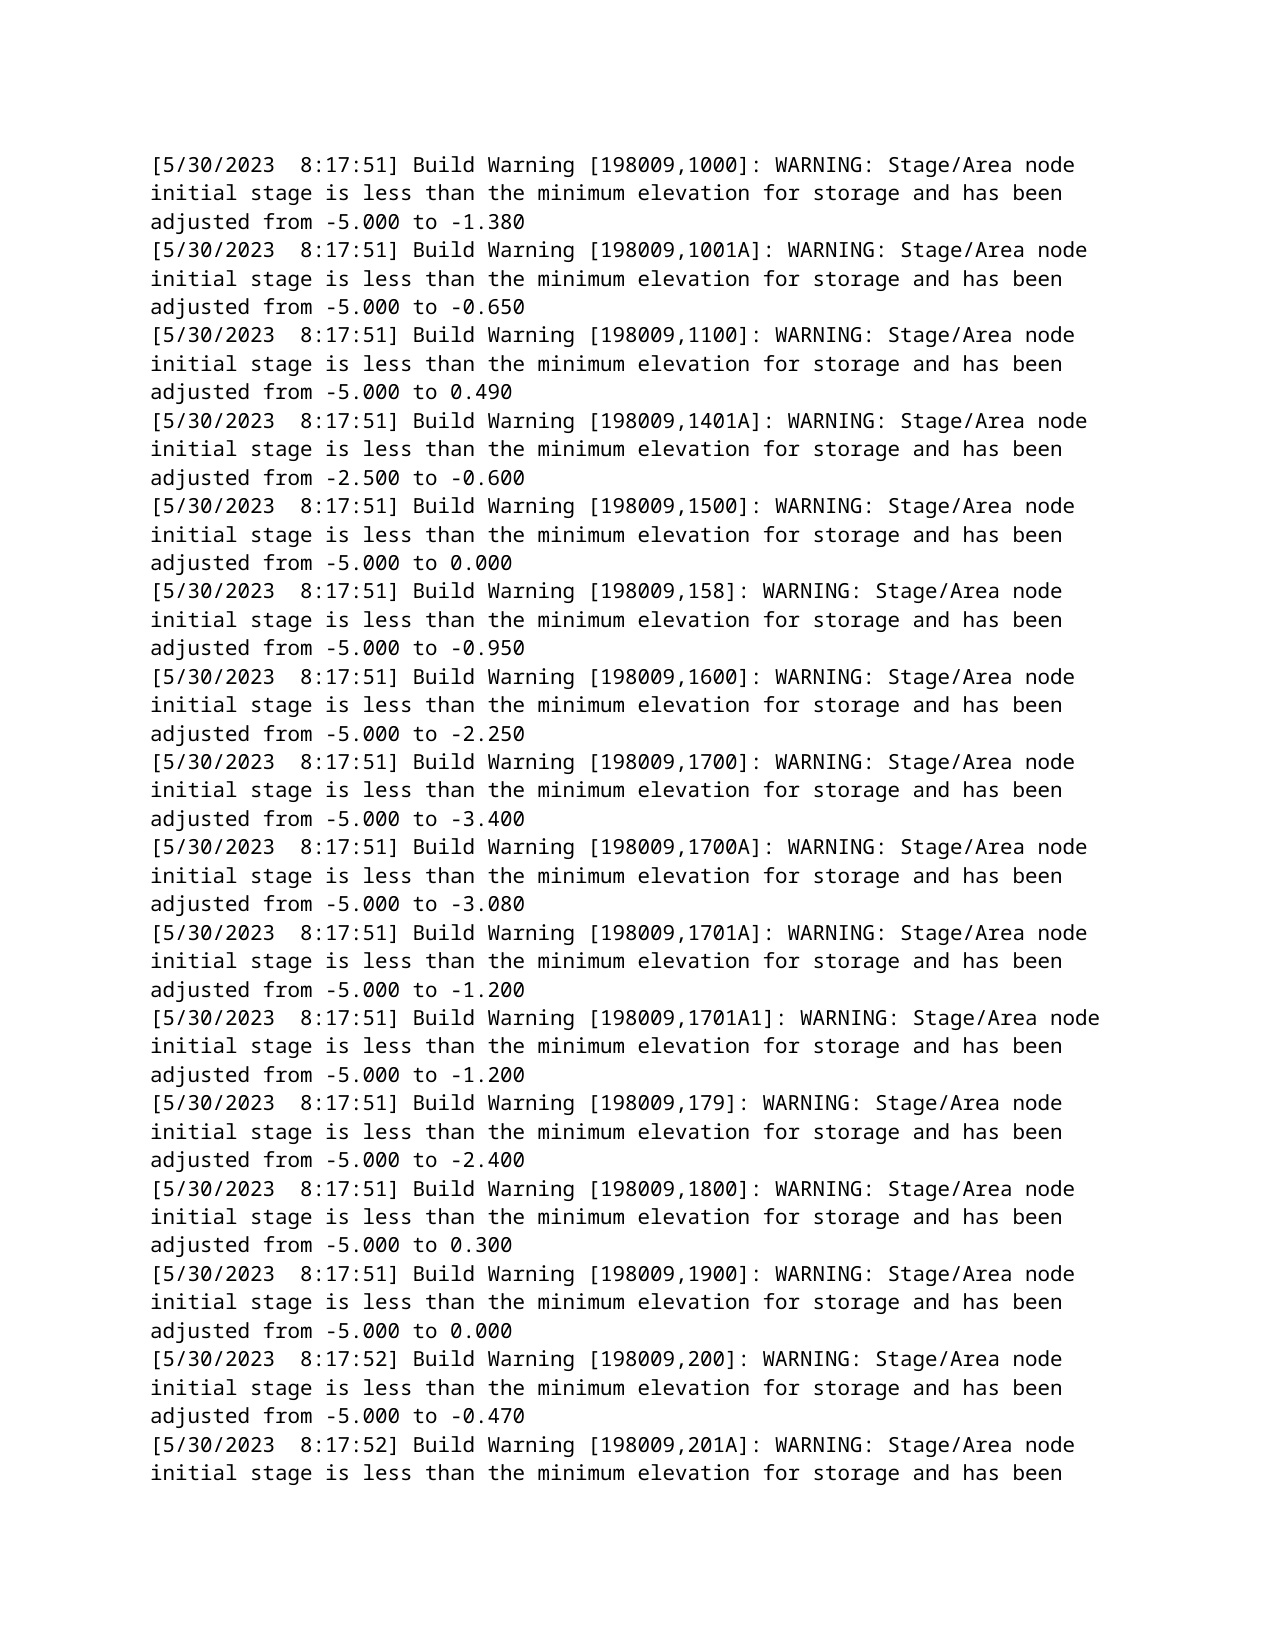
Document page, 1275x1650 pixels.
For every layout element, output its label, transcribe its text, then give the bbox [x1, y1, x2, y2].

text [5/30/2023 8:17:51] Build Warning [198009,1701A]: WARNING: Stage/Area node initial stage is less than the minimum elevation for storage and has been adjusted from -5.000 to -1.200 [150, 918, 1125, 1003]
text [5/30/2023 8:17:51] Build Warning [198009,1500]: WARNING: Stage/Area node initial stage is less than the minimum elevation for storage and has been adjusted from -5.000 to 0.000 [150, 491, 1125, 577]
text [5/30/2023 8:17:51] Build Warning [198009,1401A]: WARNING: Stage/Area node initial stage is less than the minimum elevation for storage and has been adjusted from -2.500 to -0.600 [150, 406, 1125, 491]
text [5/30/2023 8:17:51] Build Warning [198009,1800]: WARNING: Stage/Area node initial stage is less than the minimum elevation for storage and has been adjusted from -5.000 to 0.300 [150, 1174, 1125, 1259]
text [5/30/2023 8:17:51] Build Warning [198009,179]: WARNING: Stage/Area node initial stage is less than the minimum elevation for storage and has been adjusted from -5.000 to -2.400 [150, 1088, 1125, 1174]
text [5/30/2023 8:17:51] Build Warning [198009,1000]: WARNING: Stage/Area node initial stage is less than the minimum elevation for storage and has been adjusted from -5.000 to -1.380 [150, 150, 1125, 235]
text [5/30/2023 8:17:52] Build Warning [198009,200]: WARNING: Stage/Area node initial stage is less than the minimum elevation for storage and has been adjusted from -5.000 to -0.470 [150, 1344, 1125, 1430]
text [5/30/2023 8:17:51] Build Warning [198009,158]: WARNING: Stage/Area node initial stage is less than the minimum elevation for storage and has been adjusted from -5.000 to -0.950 [150, 577, 1125, 662]
text [5/30/2023 8:17:51] Build Warning [198009,1900]: WARNING: Stage/Area node initial stage is less than the minimum elevation for storage and has been adjusted from -5.000 to 0.000 [150, 1259, 1125, 1344]
text [5/30/2023 8:17:51] Build Warning [198009,1001A]: WARNING: Stage/Area node initial stage is less than the minimum elevation for storage and has been adjusted from -5.000 to -0.650 [150, 235, 1125, 321]
text [5/30/2023 8:17:51] Build Warning [198009,1701A1]: WARNING: Stage/Area node initial stage is less than the minimum elevation for storage and has been adjusted from -5.000 to -1.200 [150, 1003, 1125, 1088]
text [150, 1430, 1125, 1487]
text [5/30/2023 8:17:51] Build Warning [198009,1700A]: WARNING: Stage/Area node initial stage is less than the minimum elevation for storage and has been adjusted from -5.000 to -3.080 [150, 832, 1125, 918]
text [5/30/2023 8:17:51] Build Warning [198009,1700]: WARNING: Stage/Area node initial stage is less than the minimum elevation for storage and has been adjusted from -5.000 to -3.400 [150, 747, 1125, 832]
text [5/30/2023 8:17:51] Build Warning [198009,1100]: WARNING: Stage/Area node initial stage is less than the minimum elevation for storage and has been adjusted from -5.000 to 0.490 [150, 321, 1125, 406]
text [5/30/2023 8:17:51] Build Warning [198009,1600]: WARNING: Stage/Area node initial stage is less than the minimum elevation for storage and has been adjusted from -5.000 to -2.250 [150, 662, 1125, 747]
